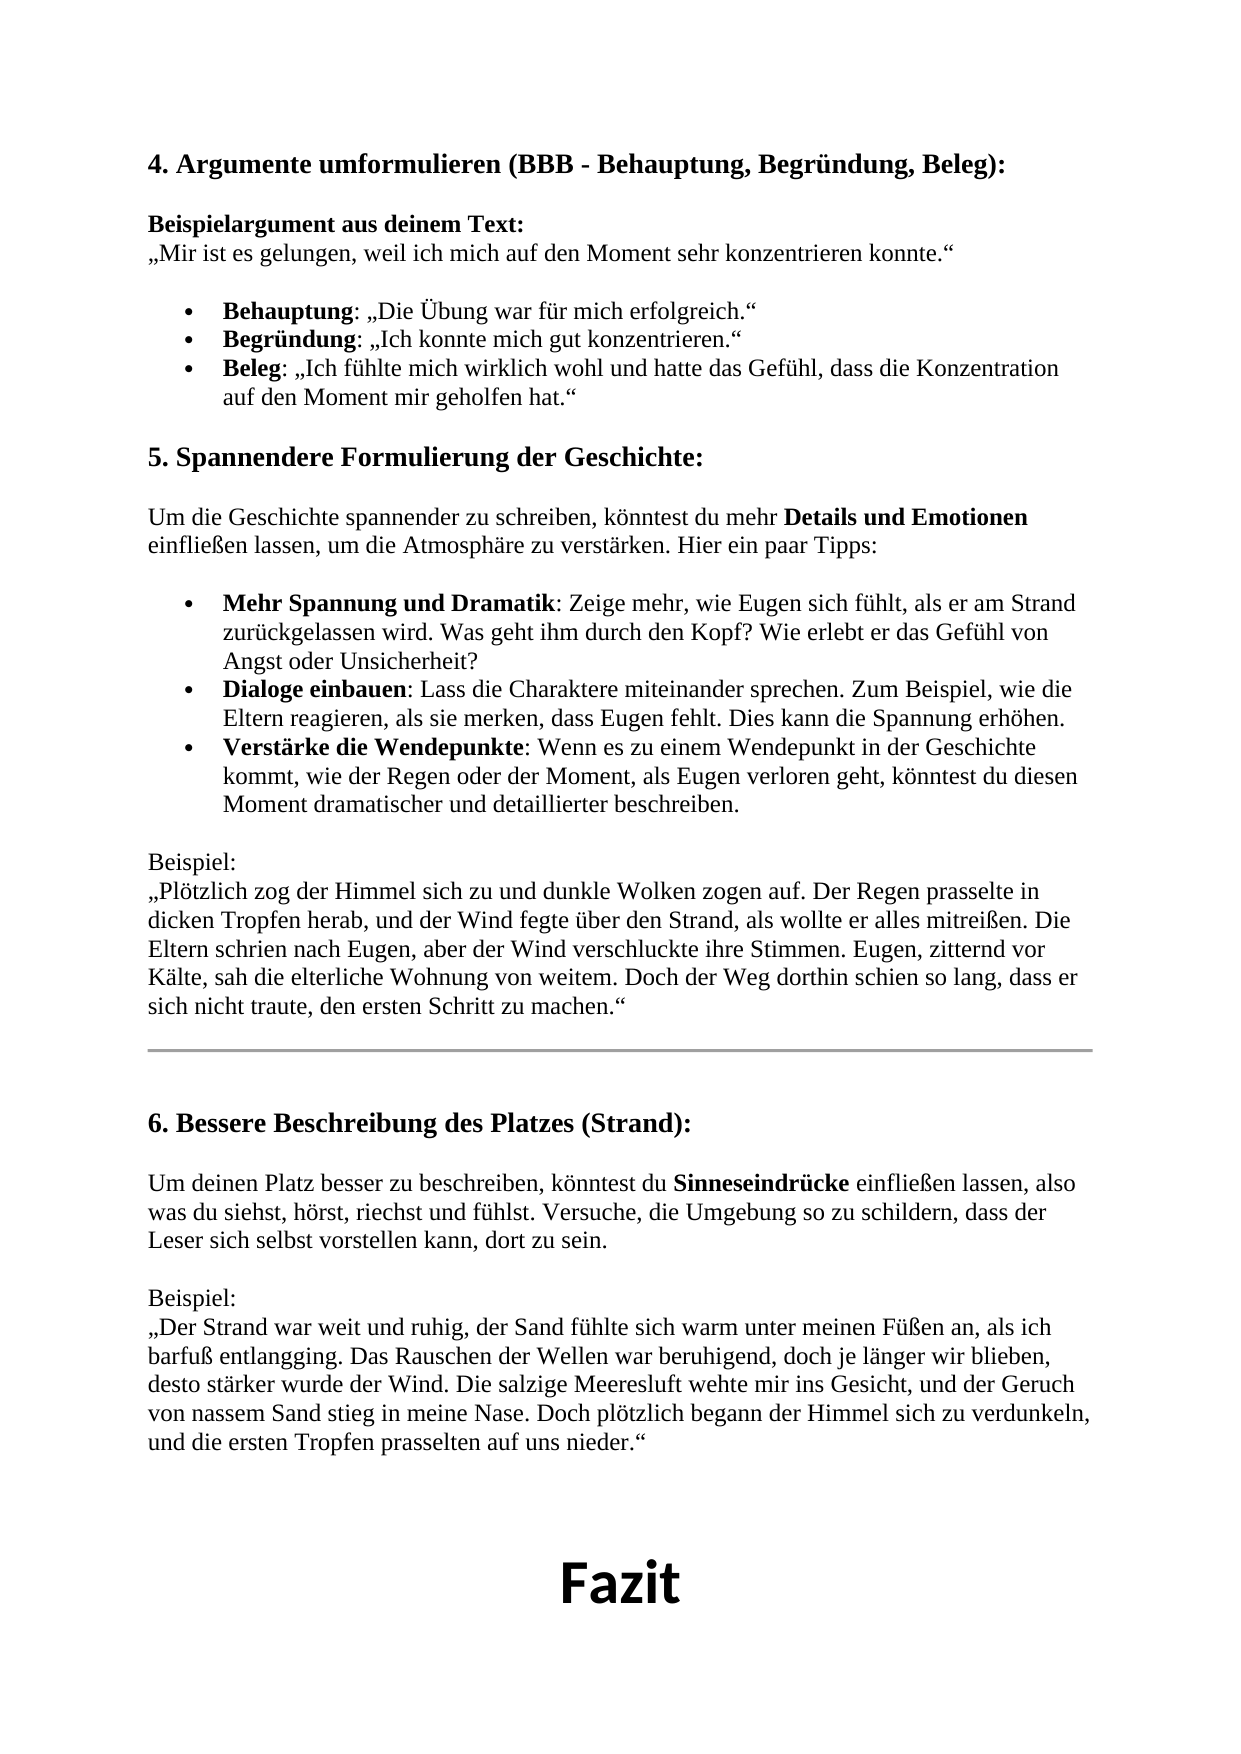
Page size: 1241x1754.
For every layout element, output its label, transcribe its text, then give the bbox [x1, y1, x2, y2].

text Fazit [148, 1543, 1093, 1619]
text 6. Bessere Beschreibung des Platzes (Strand): [148, 1106, 1093, 1139]
text 4. Argumente umformulieren (BBB - Behauptung, Begründung, Beleg): [148, 148, 1093, 180]
list Mehr Spannung und Dramatik: Zeige mehr, wie Eugen sich fühlt, als er am Strand zurückgelassen wird. Was geht ihm durch den Kopf? Wie erlebt er das Gefühl von Angst oder Unsicherheit? [185, 588, 1093, 674]
list Behauptung: „Die Übung war für mich erfolgreich.“ [185, 296, 1093, 324]
list Verstärke die Wendepunkte: Wenn es zu einem Wendepunkt in der Geschichte kommt, wie der Regen oder der Moment, als Eugen verloren geht, könntest du diesen Moment dramatischer und detaillierter beschreiben. [185, 732, 1093, 818]
text Beispiel: „Der Strand war weit und ruhig, der Sand fühlte sich warm unter meinen Füßen an, als ich barfuß entlangging. Das Rauschen der Wellen war beruhigend, doch je länger wir blieben, desto stärker wurde der Wind. Die salzige Meeresluft wehte mir ins Gesicht, und der Geruch von nassem Sand stieg in meine Nase. Doch plötzlich begann der Himmel sich zu verdunkeln, und die ersten Tropfen prasselten auf uns nieder.“ [148, 1283, 1093, 1456]
text Beispielargument aus deinem Text: „Mir ist es gelungen, weil ich mich auf den Moment sehr konzentrieren konnte.“ [148, 209, 1093, 267]
text 5. Spannendere Formulierung der Geschichte: [148, 440, 1093, 472]
list Beleg: „Ich fühlte mich wirklich wohl und hatte das Gefühl, dass die Konzentration auf den Moment mir geholfen hat.“ [185, 353, 1093, 411]
text Beispiel: „Plötzlich zog der Himmel sich zu und dunkle Wolken zogen auf. Der Regen prasselte in dicken Tropfen herab, und der Wind fegte über den Strand, als wollte er alles mitreißen. Die Eltern schrien nach Eugen, aber der Wind verschluckte ihre Stimmen. Eugen, zitternd vor Kälte, sah die elterliche Wohnung von weitem. Doch der Weg dorthin schien so lang, dass er sich nicht traute, den ersten Schritt zu machen.“ [148, 847, 1093, 1020]
text Um deinen Platz besser zu beschreiben, könntest du Sinneseindrücke einfließen lassen, also was du siehst, hörst, riechst und fühlst. Versuche, die Umgebung so zu schildern, dass der Leser sich selbst vorstellen kann, dort zu sein. [148, 1168, 1093, 1254]
list Dialoge einbauen: Lass die Charaktere miteinander sprechen. Zum Beispiel, wie die Eltern reagieren, als sie merken, dass Eugen fehlt. Dies kann die Spannung erhöhen. [185, 674, 1093, 732]
text Um die Geschichte spannender zu schreiben, könntest du mehr Details und Emotionen einfließen lassen, um die Atmosphäre zu verstärken. Hier ein paar Tipps: [148, 502, 1093, 559]
list Begründung: „Ich konnte mich gut konzentrieren.“ [185, 324, 1093, 353]
